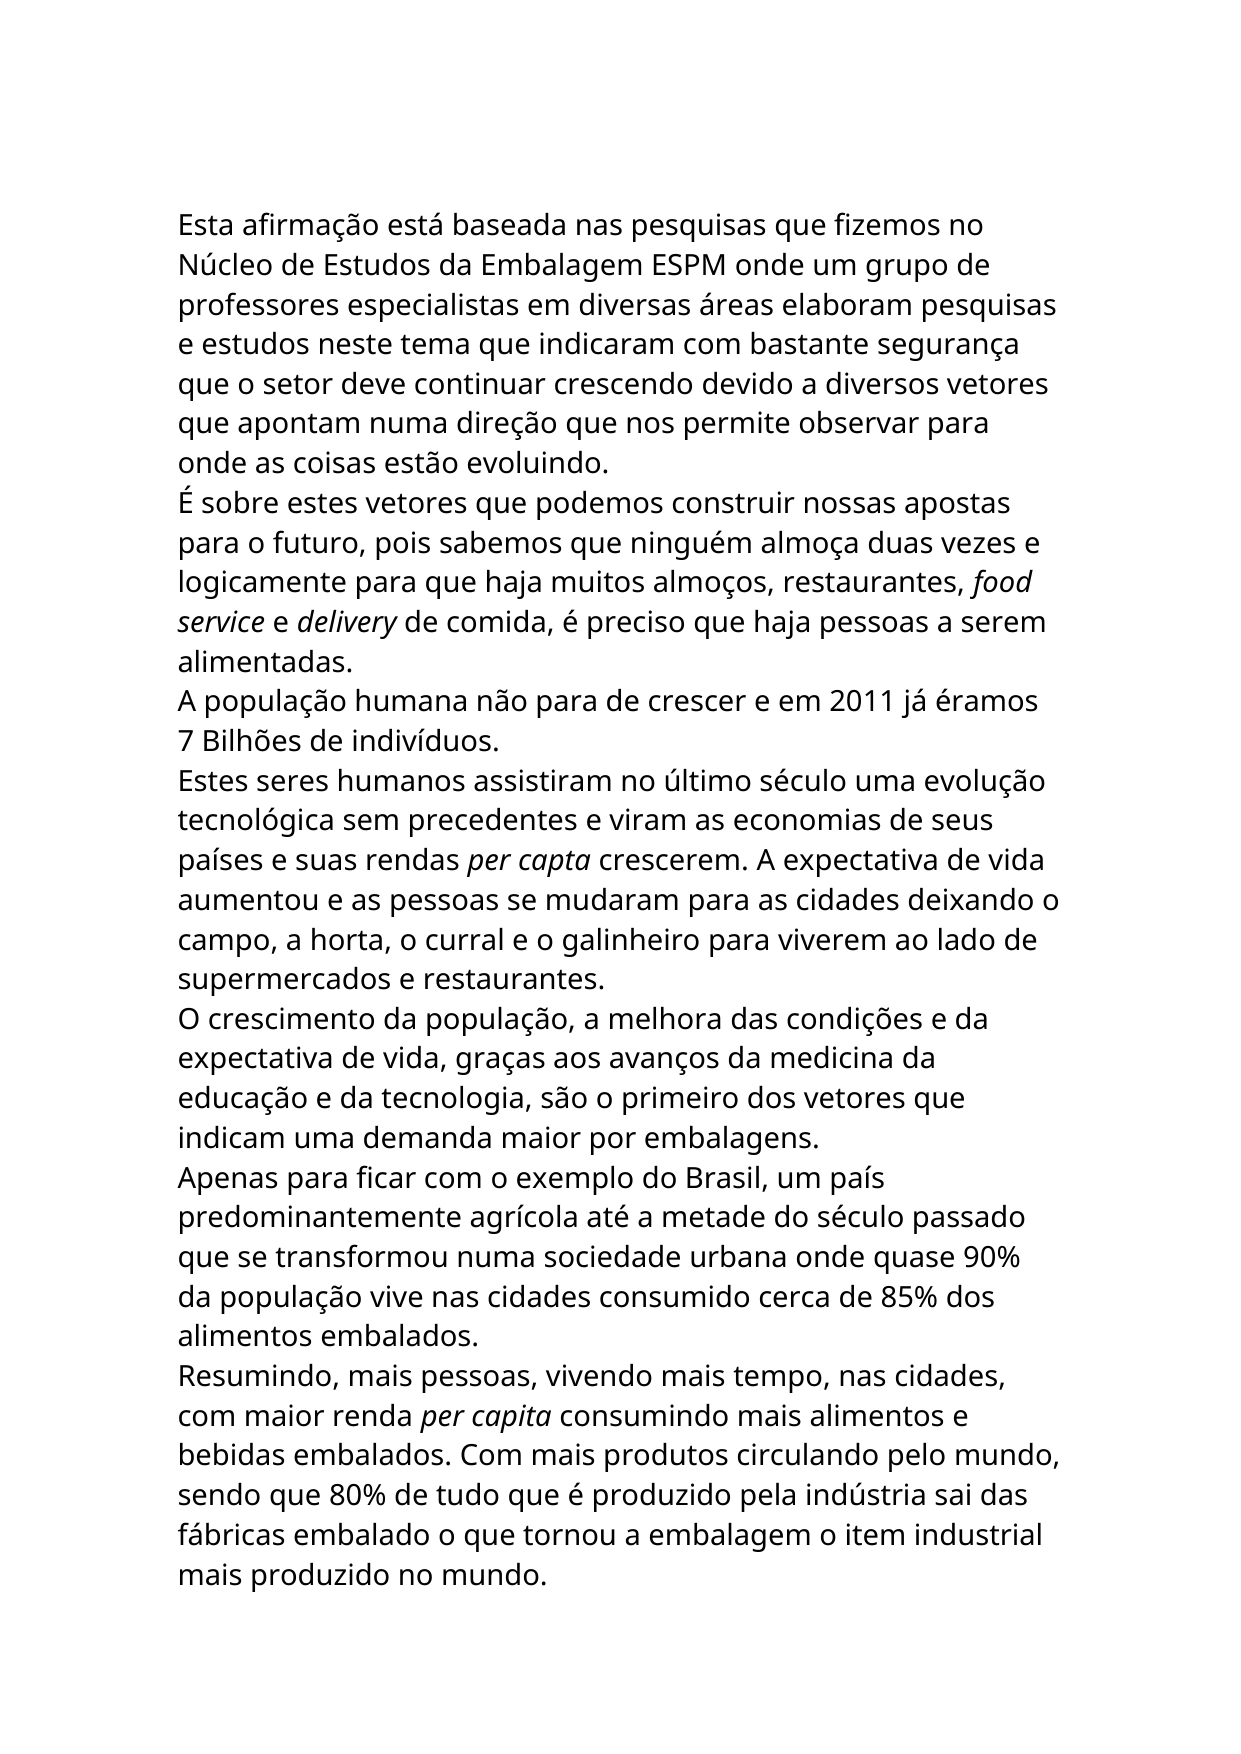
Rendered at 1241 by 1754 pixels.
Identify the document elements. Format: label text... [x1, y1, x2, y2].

text É sobre estes vetores que podemos construir nossas apostas para o futuro, pois sabemos que ninguém almoça duas vezes e logicamente para que haja muitos almoços, restaurantes, food service e delivery de comida, é preciso que haja pessoas a serem alimentadas. [177, 482, 1063, 681]
text Esta afirmação está baseada nas pesquisas que fizemos no Núcleo de Estudos da Embalagem ESPM onde um grupo de professores especialistas em diversas áreas elaboram pesquisas e estudos neste tema que indicaram com bastante segurança que o setor deve continuar crescendo devido a diversos vetores que apontam numa direção que nos permite observar para onde as coisas estão evoluindo. [177, 204, 1063, 482]
text Apenas para ficar com o exemplo do Brasil, um país predominantemente agrícola até a metade do século passado que se transformou numa sociedade urbana onde quase 90% da população vive nas cidades consumido cerca de 85% dos alimentos embalados. [177, 1157, 1063, 1355]
text A população humana não para de crescer e em 2011 já éramos 7 Bilhões de indivíduos. [177, 681, 1063, 760]
text Estes seres humanos assistiram no último século uma evolução tecnológica sem precedentes e viram as economias de seus países e suas rendas per capta crescerem. A expectativa de vida aumentou e as pessoas se mudaram para as cidades deixando o campo, a horta, o curral e o galinheiro para viverem ao lado de supermercados e restaurantes. [177, 760, 1063, 998]
text Resumindo, mais pessoas, vivendo mais tempo, nas cidades, com maior renda per capita consumindo mais alimentos e bebidas embalados. Com mais produtos circulando pelo mundo, sendo que 80% de tudo que é produzido pela indústria sai das fábricas embalado o que tornou a embalagem o item industrial mais produzido no mundo. [177, 1355, 1063, 1593]
text O crescimento da população, a melhora das condições e da expectativa de vida, graças aos avanços da medicina da educação e da tecnologia, são o primeiro dos vetores que indicam uma demanda maior por embalagens. [177, 998, 1063, 1157]
